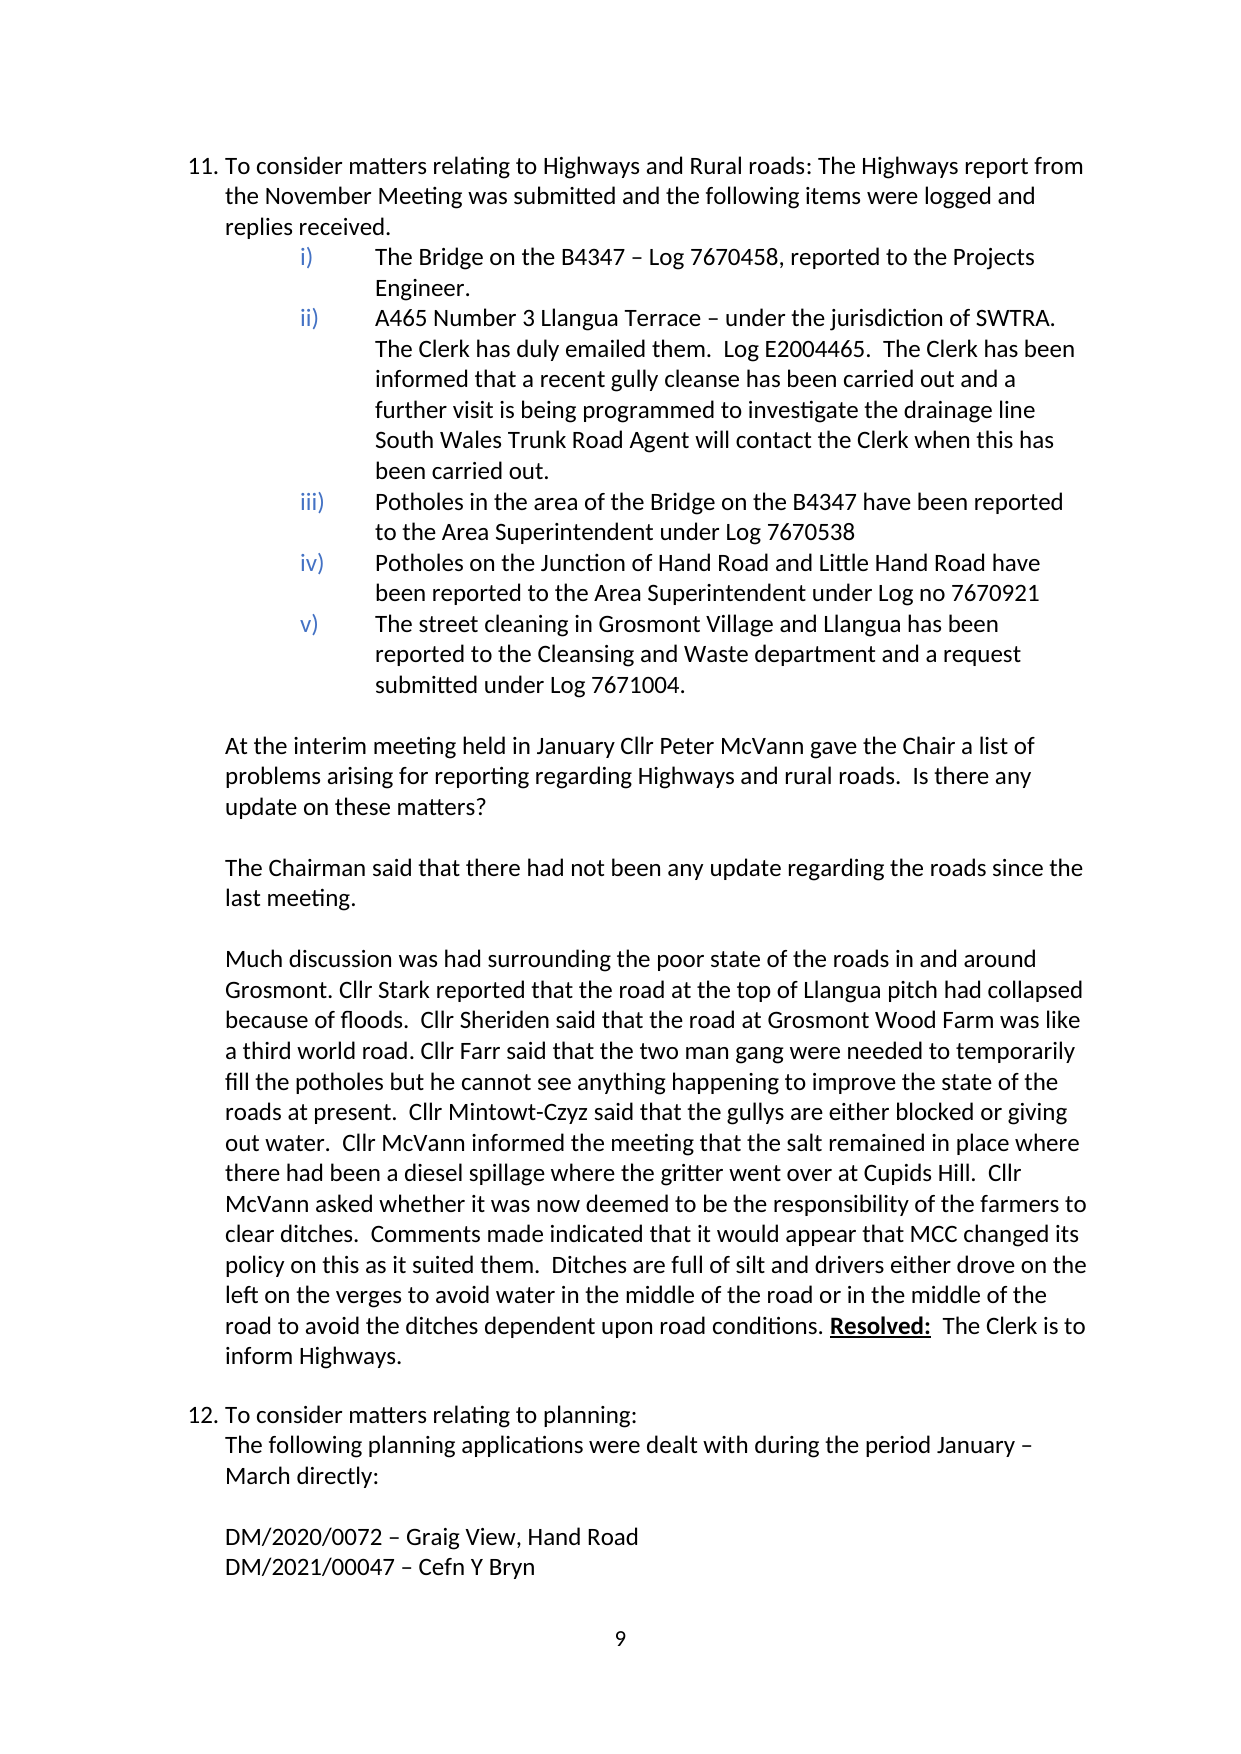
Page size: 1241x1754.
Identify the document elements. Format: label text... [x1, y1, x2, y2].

text DM/2020/0072 – Graig View, Hand Road [225, 1521, 1090, 1551]
list A465 Number 3 Llangua Terrace – under the jurisdiction of SWTRA. The Clerk has duly emailed them. Log E2004465. The Clerk has been informed that a recent gully cleanse has been carried out and a further visit is being programmed to investigate the drainage line South Wales Trunk Road Agent will contact the Clerk when this has been carried out. [300, 303, 1090, 486]
list To consider matters relating to planning: [187, 1399, 1090, 1429]
list The Bridge on the B4347 – Log 7670458, reported to the Projects Engineer. [300, 242, 1090, 303]
text Much discussion was had surrounding the poor state of the roads in and around Grosmont. Cllr Stark reported that the road at the top of Llangua pitch had collapsed because of floods. Cllr Sheriden said that the road at Grosmont Wood Farm was like a third world road. Cllr Farr said that the two man gang were needed to temporarily fill the potholes but he cannot see anything happening to improve the state of the roads at present. Cllr Mintowt-Czyz said that the gullys are either blocked or giving out water. Cllr McVann informed the meeting that the salt remained in place where there had been a diesel spillage where the gritter went over at Cupids Hill. Cllr McVann asked whether it was now deemed to be the responsibility of the farmers to clear ditches. Comments made indicated that it would appear that MCC changed its policy on this as it suited them. Ditches are full of silt and drivers either drove on the left on the verges to avoid water in the middle of the road or in the middle of the road to avoid the ditches dependent upon road conditions. Resolved: The Clerk is to inform Highways. [225, 943, 1090, 1371]
list The street cleaning in Grosmont Village and Llangua has been reported to the Cleansing and Waste department and a request submitted under Log 7671004. [300, 608, 1090, 699]
list Potholes on the Junction of Hand Road and Little Hand Road have been reported to the Area Superintendent under Log no 7670921 [300, 547, 1090, 608]
text The following planning applications were dealt with during the period January – March directly: [225, 1429, 1090, 1490]
text At the interim meeting held in January Cllr Peter McVann gave the Chair a list of problems arising for reporting regarding Highways and rural roads. Is there any update on these matters? [225, 730, 1090, 821]
text DM/2021/00047 – Cefn Y Bryn [225, 1551, 1090, 1582]
list To consider matters relating to Highways and Rural roads: The Highways report from the November Meeting was submitted and the following items were logged and replies received. [187, 150, 1090, 242]
text The Chairman said that there had not been any update regarding the roads since the last meeting. [225, 852, 1090, 913]
list Potholes in the area of the Bridge on the B4347 have been reported to the Area Superintendent under Log 7670538 [300, 486, 1090, 547]
